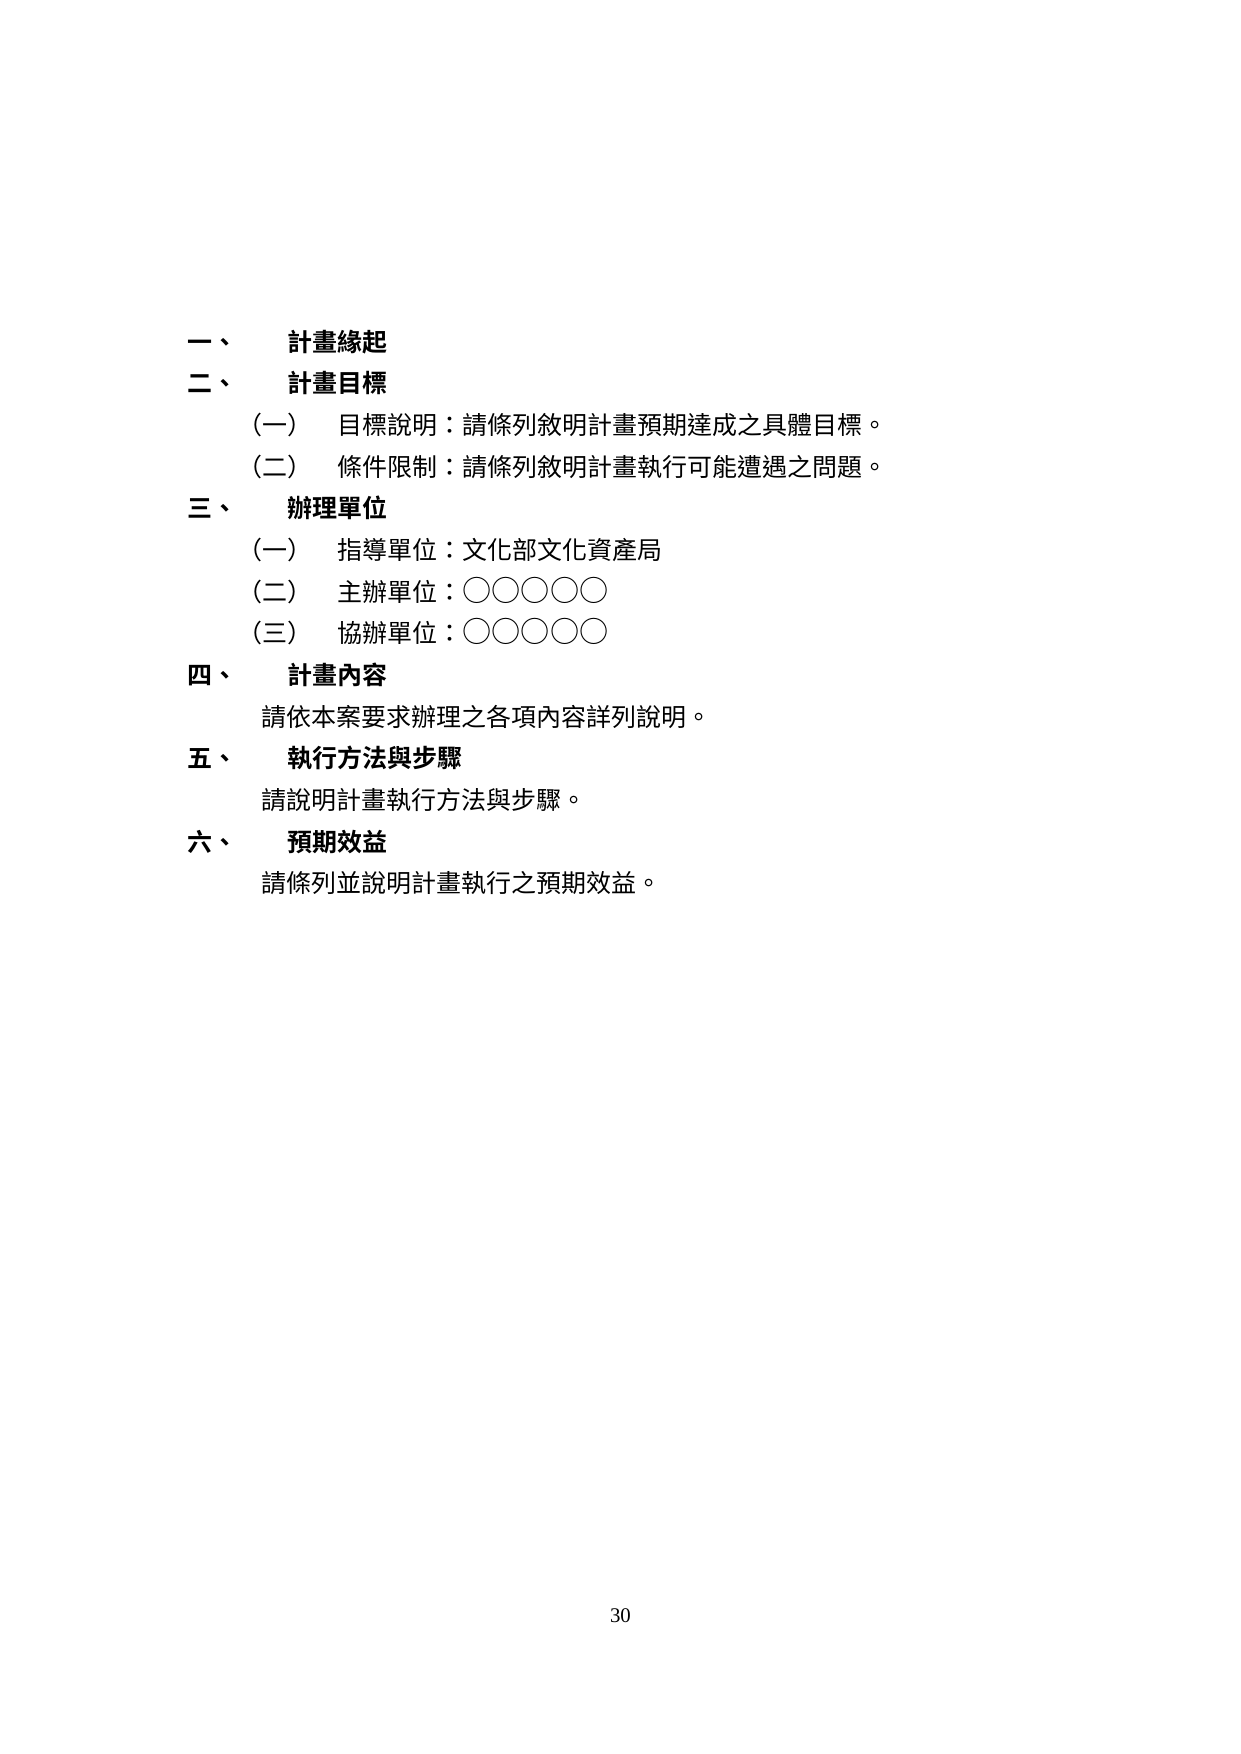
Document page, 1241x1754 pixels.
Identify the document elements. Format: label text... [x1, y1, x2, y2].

text 請依本案要求辦理之各項內容詳列說明。 [261, 693, 1053, 734]
list 條件限制：請條列敘明計畫執行可能遭遇之問題。 [237, 443, 1053, 484]
list 主辦單位：○○○○○ [237, 568, 1053, 609]
list 辦理單位 [187, 484, 1053, 526]
list 目標說明：請條列敘明計畫預期達成之具體目標。 [237, 401, 1053, 443]
list 計畫內容 [187, 651, 1053, 693]
list 協辦單位：○○○○○ [237, 609, 1053, 651]
text 請說明計畫執行方法與步驟。 [261, 776, 1053, 818]
text 請條列並說明計畫執行之預期效益。 [261, 859, 1053, 901]
list 執行方法與步驟 [187, 734, 1053, 776]
list 預期效益 [187, 818, 1053, 859]
list 指導單位：文化部文化資產局 [237, 526, 1053, 568]
list 計畫緣起 [187, 318, 1053, 359]
list 計畫目標 [187, 359, 1053, 401]
